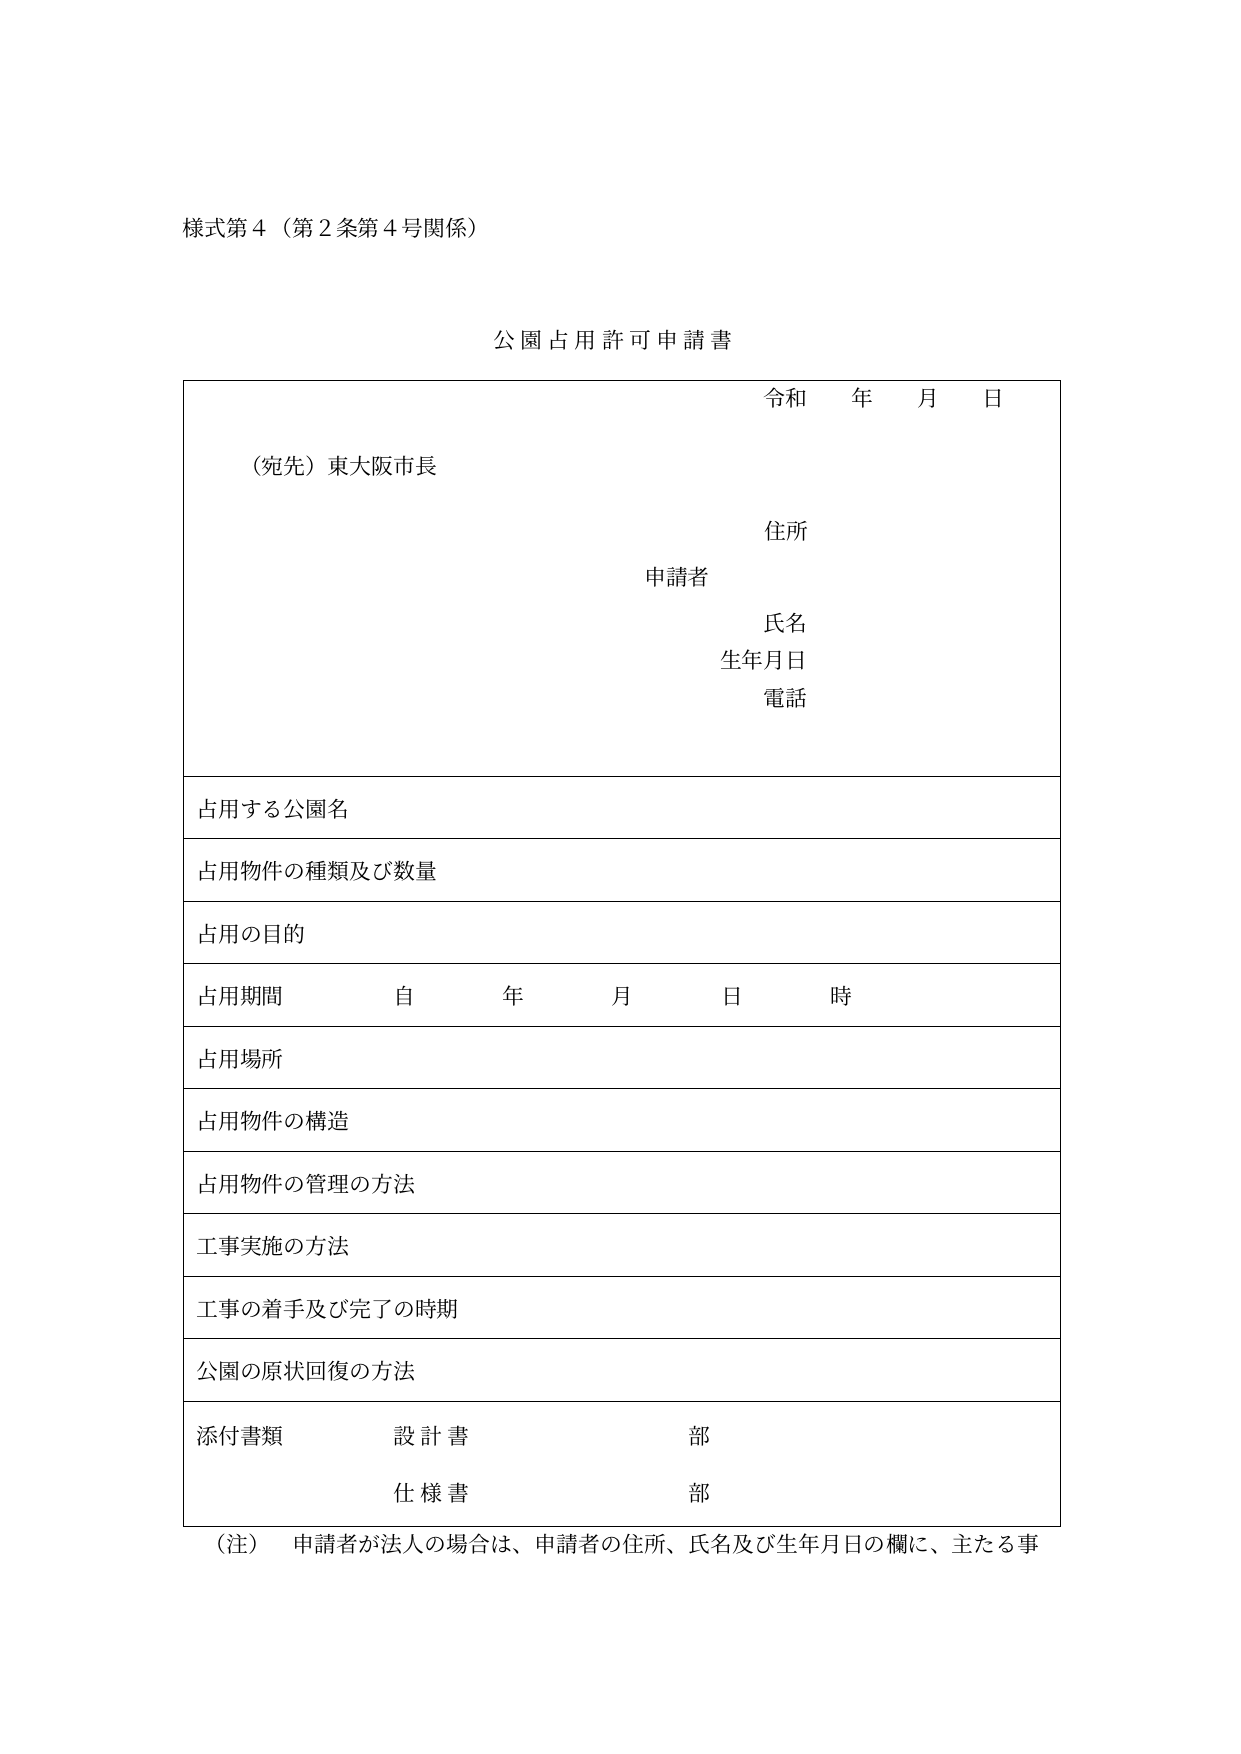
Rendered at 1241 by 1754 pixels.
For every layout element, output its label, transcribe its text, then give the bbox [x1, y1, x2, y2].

table_cell 占用する公園名 [184, 777, 1060, 838]
table_cell 占用場所 [184, 1027, 1060, 1088]
table_header 令和 年 月 日 （宛先）東大阪市長 住所 申請者 氏名 生年月日 電話印 [184, 381, 1060, 776]
table_cell 占用物件の管理の方法 [184, 1152, 1060, 1213]
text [183, 1527, 1043, 1558]
table_cell 公園の原状回復の方法 [184, 1339, 1060, 1401]
text 様式第４（第２条第４号関係） [183, 211, 1043, 243]
table_cell 添付書類 設計書 部 仕様書 部 図面 葉 [184, 1402, 1060, 1526]
text 公園占用許可申請書 [183, 323, 1043, 355]
table_cell 占用の目的 [184, 902, 1060, 963]
table_cell 工事実施の方法 [184, 1214, 1060, 1276]
table_cell 工事の着手及び完了の時期 [184, 1277, 1060, 1338]
table_cell 占用物件の種類及び数量 [184, 839, 1060, 901]
table_cell 占用物件の構造 [184, 1089, 1060, 1151]
table_cell 占用期間 自 年 月 日 時 至 年 月 日 時 [184, 964, 1060, 1026]
